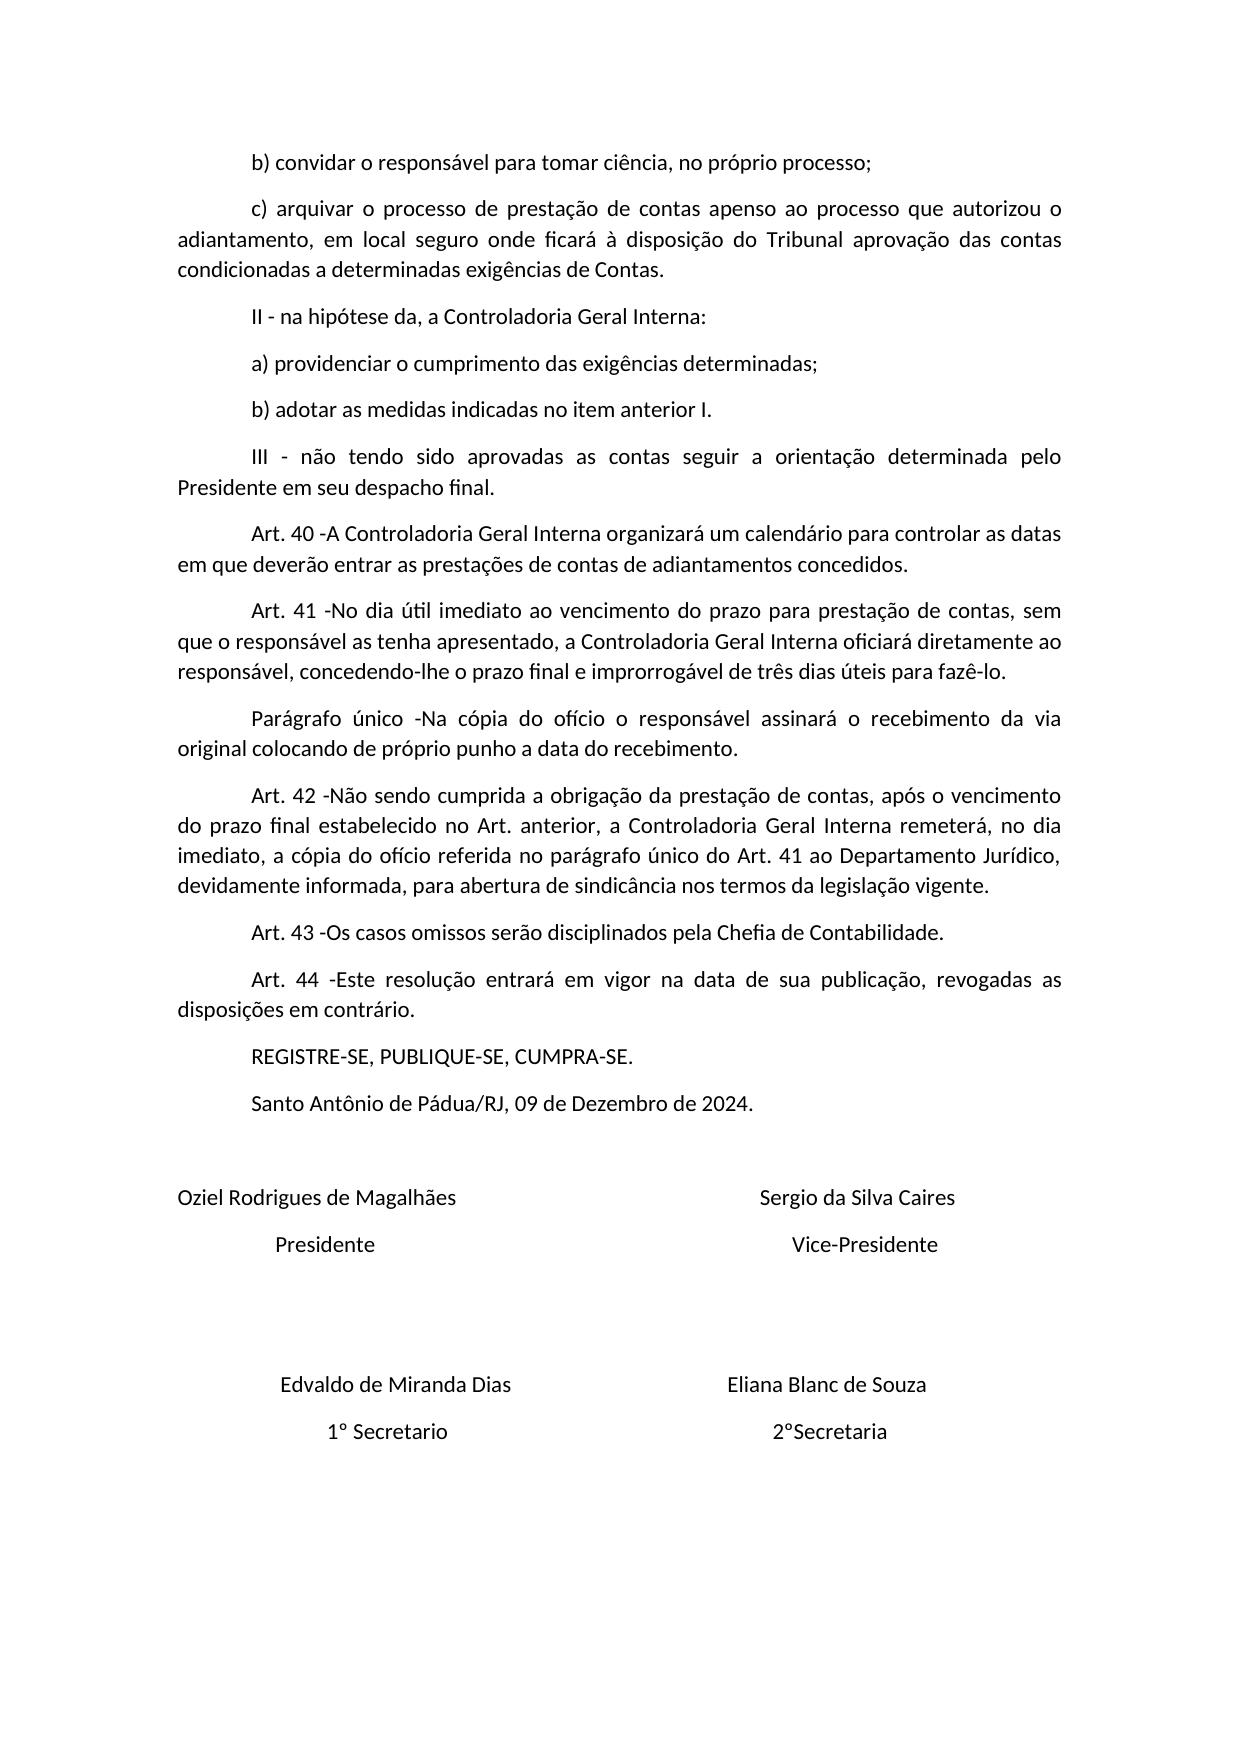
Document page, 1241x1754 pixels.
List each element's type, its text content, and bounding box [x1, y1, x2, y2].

text Art. 43 -Os casos omissos serão disciplinados pela Chefia de Contabilidade. [177, 918, 1063, 946]
text Art. 41 -No dia útil imediato ao vencimento do prazo para prestação de contas, sem que o responsável as tenha apresentado, a Controladoria Geral Interna oficiará diretamente ao responsável, concedendo-lhe o prazo final e improrrogável de três dias úteis para fazê-lo. [177, 597, 1063, 685]
text a) providenciar o cumprimento das exigências determinadas; [177, 349, 1063, 377]
text Presidente Vice-Presidente [177, 1230, 1063, 1258]
text III - não tendo sido aprovadas as contas seguir a orientação determinada pelo Presidente em seu despacho final. [177, 442, 1063, 501]
text b) adotar as medidas indicadas no item anterior I. [177, 396, 1063, 423]
text b) convidar o responsável para tomar ciência, no próprio processo; [177, 148, 1063, 176]
text REGISTRE-SE, PUBLIQUE-SE, CUMPRA-SE. [177, 1042, 1063, 1070]
text Parágrafo único -Na cópia do ofício o responsável assinará o recebimento da via original colocando de próprio punho a data do recebimento. [177, 704, 1063, 762]
text Edvaldo de Miranda Dias Eliana Blanc de Souza [177, 1371, 1063, 1398]
text Art. 42 -Não sendo cumprida a obrigação da prestação de contas, após o vencimento do prazo final estabelecido no Art. anterior, a Controladoria Geral Interna remeterá, no dia imediato, a cópia do ofício referida no parágrafo único do Art. 41 ao Departamento Jurídico, devidamente informada, para abertura de sindicância nos termos da legislação vigente. [177, 781, 1063, 899]
text 1º Secretario 2ºSecretaria [177, 1417, 1063, 1445]
text Art. 40 -A Controladoria Geral Interna organizará um calendário para controlar as datas em que deverão entrar as prestações de contas de adiantamentos concedidos. [177, 519, 1063, 578]
text c) arquivar o processo de prestação de contas apenso ao processo que autorizou o adiantamento, em local seguro onde ficará à disposição do Tribunal aprovação das contas condicionadas a determinadas exigências de Contas. [177, 194, 1063, 283]
text Santo Antônio de Pádua/RJ, 09 de Dezembro de 2024. [177, 1089, 1063, 1117]
text II - na hipótese da, a Controladoria Geral Interna: [177, 302, 1063, 330]
text Oziel Rodrigues de Magalhães Sergio da Silva Caires [177, 1183, 1063, 1211]
text Art. 44 -Este resolução entrará em vigor na data de sua publicação, revogadas as disposições em contrário. [177, 965, 1063, 1023]
